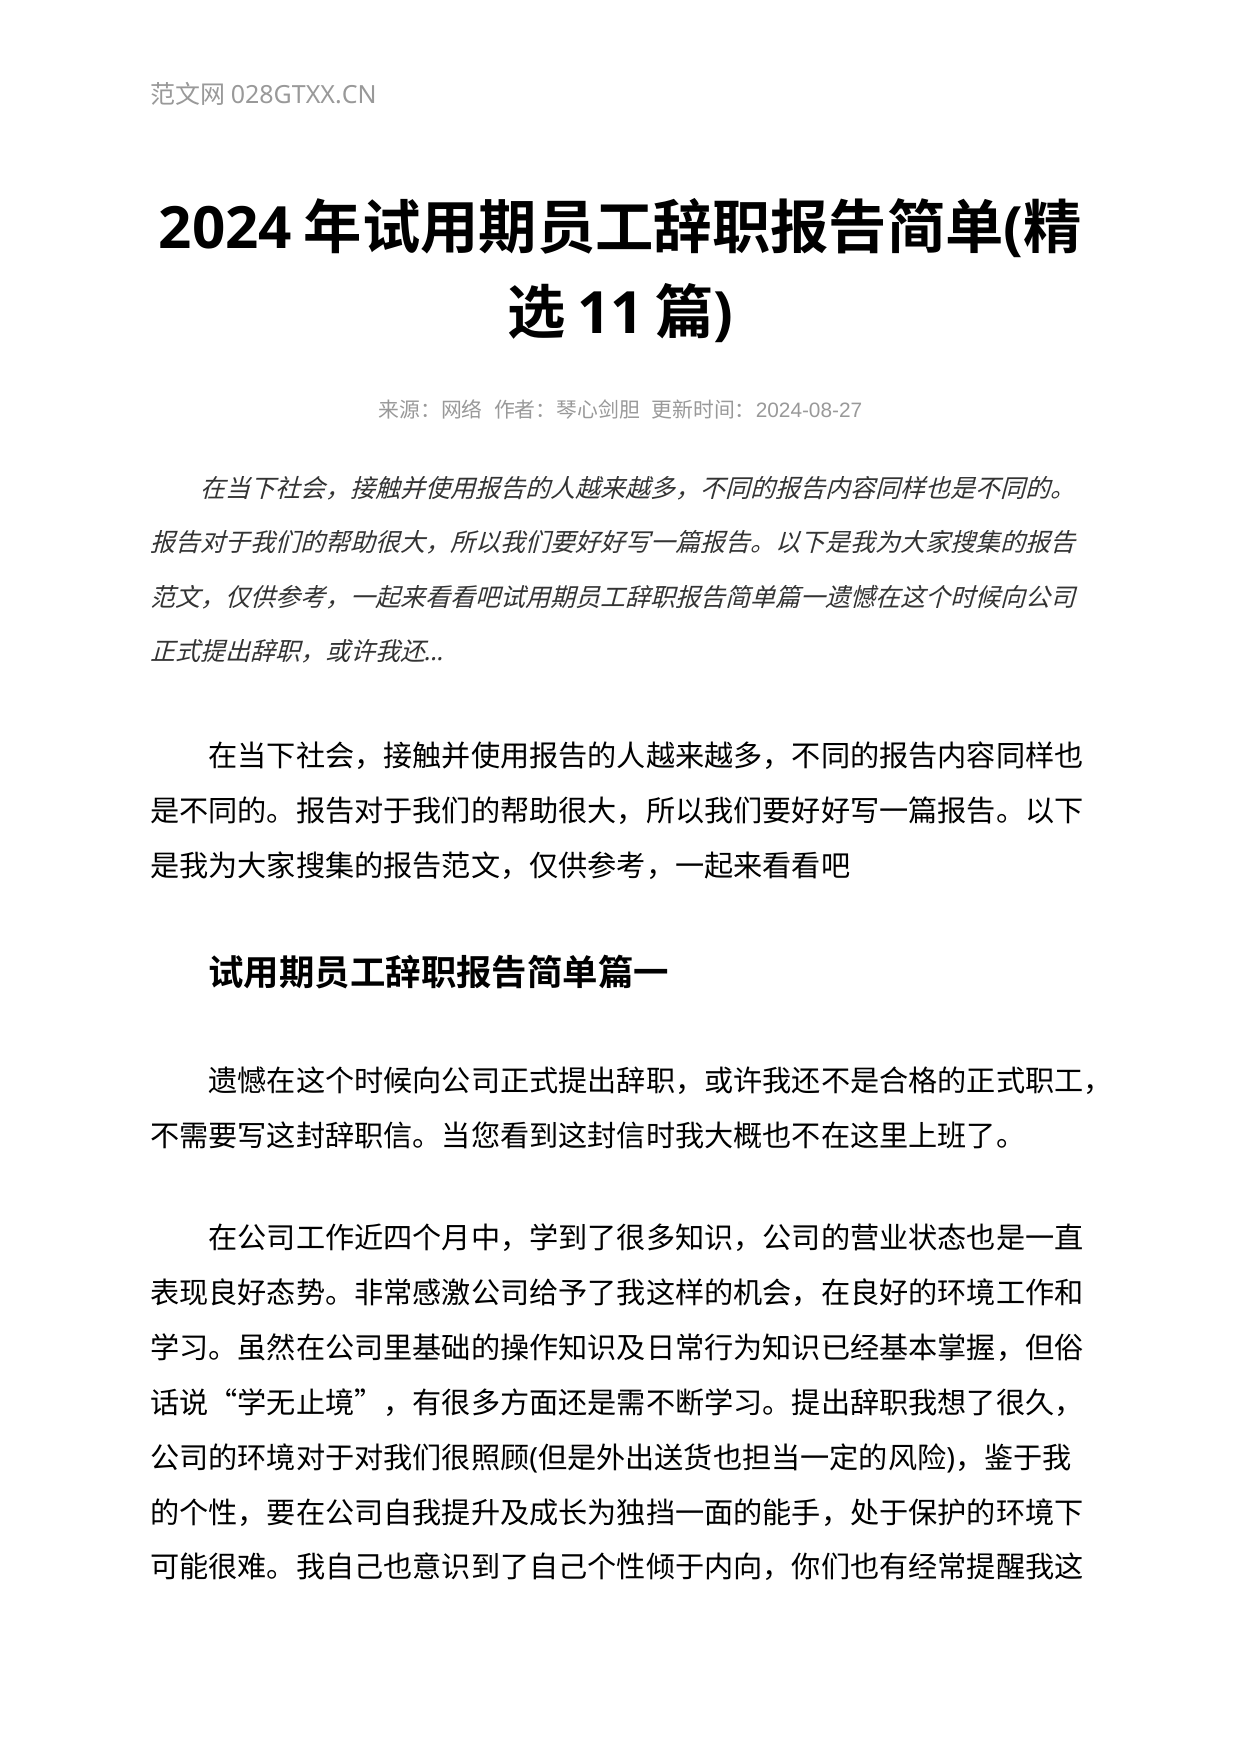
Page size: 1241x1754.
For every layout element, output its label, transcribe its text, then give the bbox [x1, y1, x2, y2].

text 在当下社会，接触并使用报告的人越来越多，不同的报告内容同样也是不同的。报告对于我们的帮助很大，所以我们要好好写一篇报告。以下是我为大家搜集的报告范文，仅供参考，一起来看看吧 [150, 733, 1090, 885]
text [150, 1214, 1090, 1586]
subtitle 2024年试用期员工辞职报告简单(精选11篇) [150, 181, 1090, 351]
text 遗憾在这个时候向公司正式提出辞职，或许我还不是合格的正式职工，不需要写这封辞职信。当您看到这封信时我大概也不在这里上班了。 [150, 1058, 1090, 1155]
text 试用期员工辞职报告简单篇一 [150, 944, 1090, 996]
text 来源：网络 作者：琴心剑胆 更新时间：2024-08-27 [150, 398, 1090, 422]
text 在当下社会，接触并使用报告的人越来越多，不同的报告内容同样也是不同的。报告对于我们的帮助很大，所以我们要好好写一篇报告。以下是我为大家搜集的报告范文，仅供参考，一起来看看吧试用期员工辞职报告简单篇一遗憾在这个时候向公司正式提出辞职，或许我还... [150, 468, 1090, 668]
